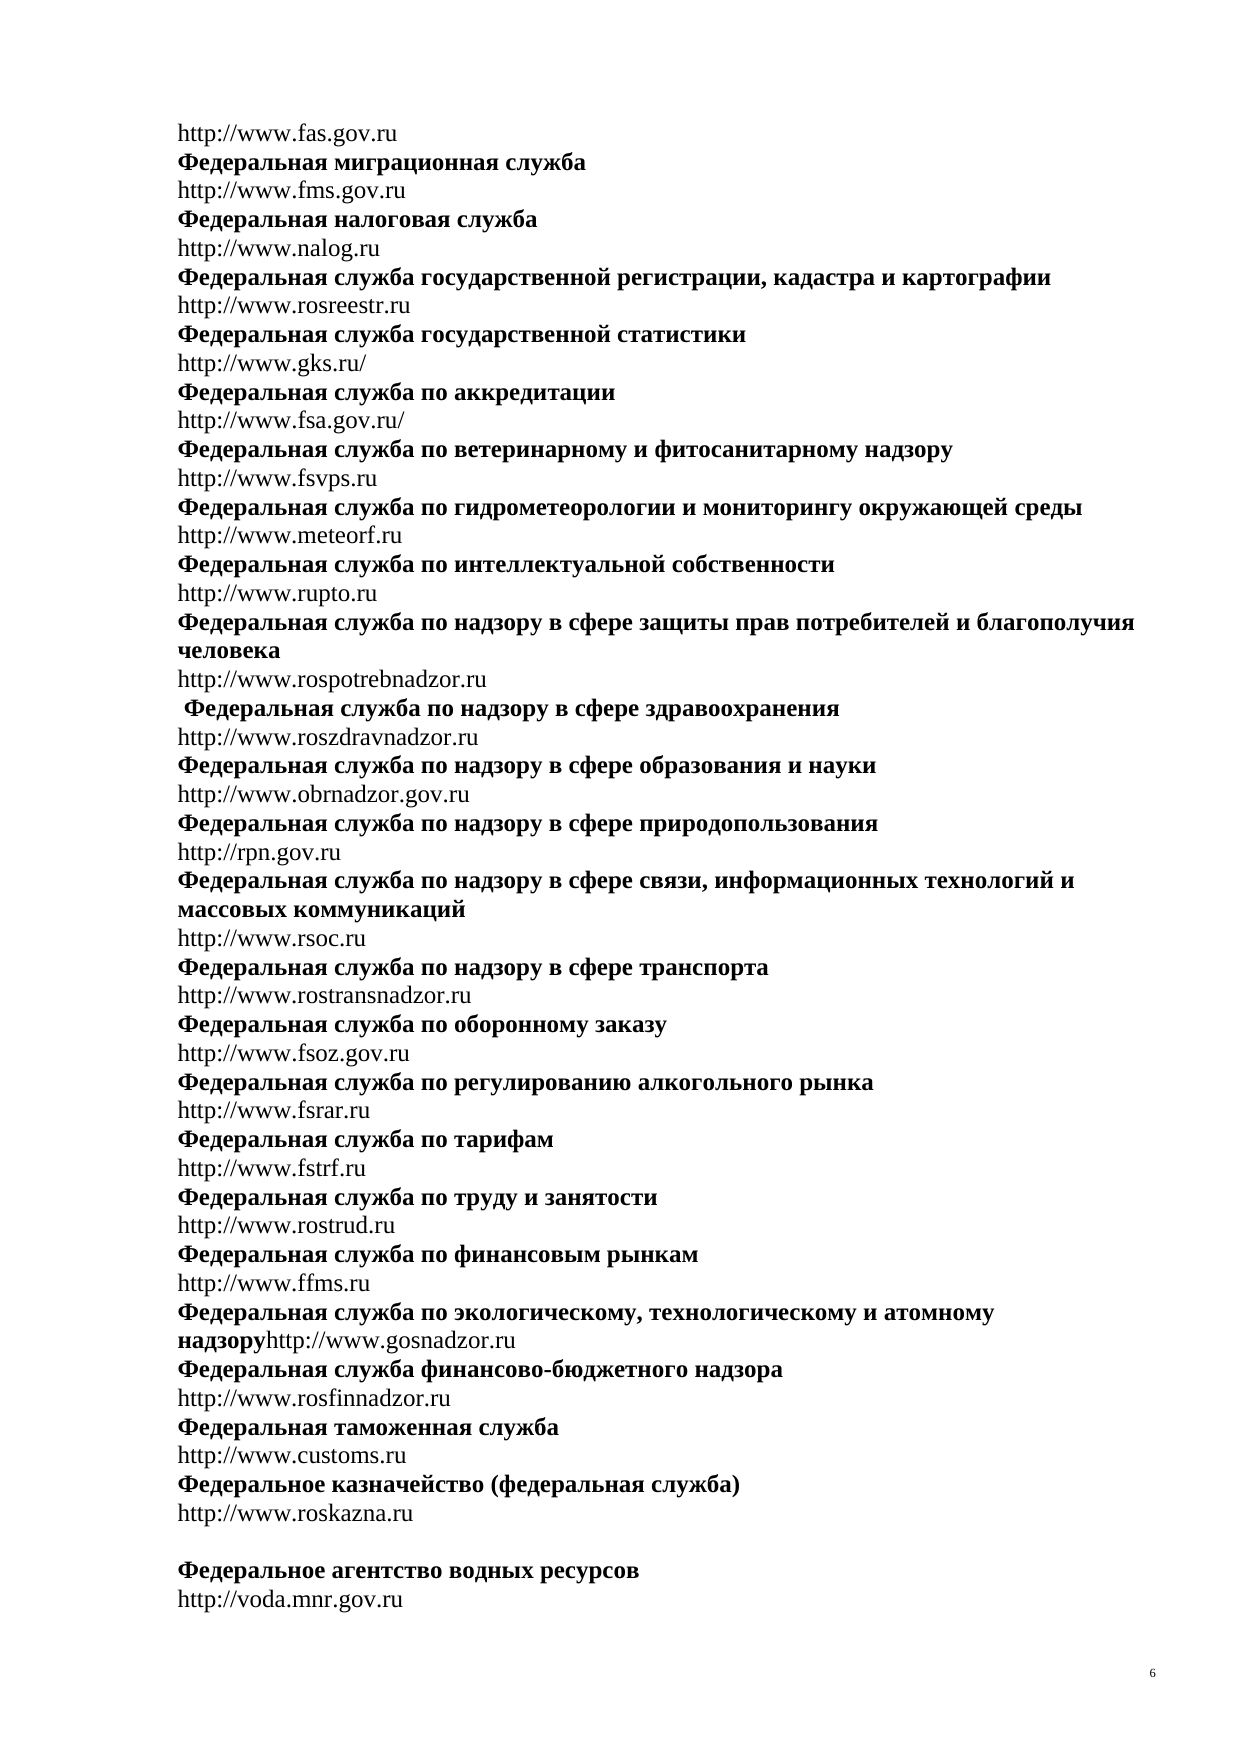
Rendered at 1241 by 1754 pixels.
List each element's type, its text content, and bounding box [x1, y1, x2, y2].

text http://www.roskazna.ru [177, 1498, 1152, 1527]
text http://www.fsa.gov.ru/ [177, 406, 1152, 434]
text http://www.roszdravnadzor.ru [177, 722, 1152, 751]
text http://www.fms.gov.ru [177, 176, 1152, 204]
text Федеральная налоговая служба [177, 204, 1152, 233]
text Федеральная служба финансово-бюджетного надзора [177, 1354, 1152, 1383]
text Федеральная служба по интеллектуальной собственности [177, 549, 1152, 578]
text Федеральная служба по труду и занятости [177, 1182, 1152, 1211]
text http://www.gks.ru/ [177, 348, 1152, 377]
text Федеральная миграционная служба [177, 147, 1152, 176]
text Федеральная служба по надзору в сфере защиты прав потребителей и благополучия человека [177, 607, 1152, 664]
text http://www.rospotrebnadzor.ru [177, 664, 1152, 693]
text http://voda.mnr.gov.ru [177, 1584, 1152, 1613]
text Федеральная служба по финансовым рынкам [177, 1239, 1152, 1268]
text Федеральная служба по оборонному заказу [177, 1009, 1152, 1038]
text http://www.nalog.ru [177, 233, 1152, 262]
text Федеральная служба по ветеринарному и фитосанитарному надзору [177, 434, 1152, 463]
text http://www.customs.ru [177, 1441, 1152, 1469]
text http://www.fas.gov.ru [177, 118, 1152, 147]
text http://www.rsoc.ru [177, 923, 1152, 952]
text http://www.fsrar.ru [177, 1096, 1152, 1124]
text Федеральная служба по экологическому, технологическому и атомному надзоруhttp://www.gosnadzor.ru [177, 1297, 1152, 1354]
text Федеральная служба по гидрометеорологии и мониторингу окружающей среды [177, 492, 1152, 521]
text http://www.rosreestr.ru [177, 291, 1152, 319]
text http://www.meteorf.ru [177, 521, 1152, 549]
text http://www.fstrf.ru [177, 1153, 1152, 1182]
text Федеральная служба по надзору в сфере образования и науки [177, 751, 1152, 779]
text http://rpn.gov.ru [177, 837, 1152, 866]
text Федеральная служба по тарифам [177, 1124, 1152, 1153]
text http://www.rostrud.ru [177, 1211, 1152, 1239]
text http://www.ffms.ru [177, 1268, 1152, 1297]
text Федеральная служба по надзору в сфере связи, информационных технологий и массовых коммуникаций [177, 866, 1152, 923]
text http://www.fsvps.ru [177, 463, 1152, 492]
text Федеральная служба государственной статистики [177, 319, 1152, 348]
text Федеральное казначейство (федеральная служба) [177, 1469, 1152, 1498]
text Федеральная служба по регулированию алкогольного рынка [177, 1067, 1152, 1096]
text Федеральная служба по надзору в сфере природопользования [177, 808, 1152, 837]
text Федеральная служба государственной регистрации, кадастра и картографии [177, 262, 1152, 291]
text Федеральная служба по надзору в сфере здравоохранения [177, 693, 1152, 722]
text Федеральное агентство водных ресурсов [177, 1556, 1152, 1584]
text http://www.rupto.ru [177, 578, 1152, 607]
text Федеральная служба по аккредитации [177, 377, 1152, 406]
text http://www.rosfinnadzor.ru [177, 1383, 1152, 1412]
text Федеральная служба по надзору в сфере транспорта [177, 952, 1152, 981]
text Федеральная таможенная служба [177, 1412, 1152, 1441]
text http://www.rostransnadzor.ru [177, 981, 1152, 1009]
text http://www.fsoz.gov.ru [177, 1038, 1152, 1067]
text http://www.obrnadzor.gov.ru [177, 779, 1152, 808]
